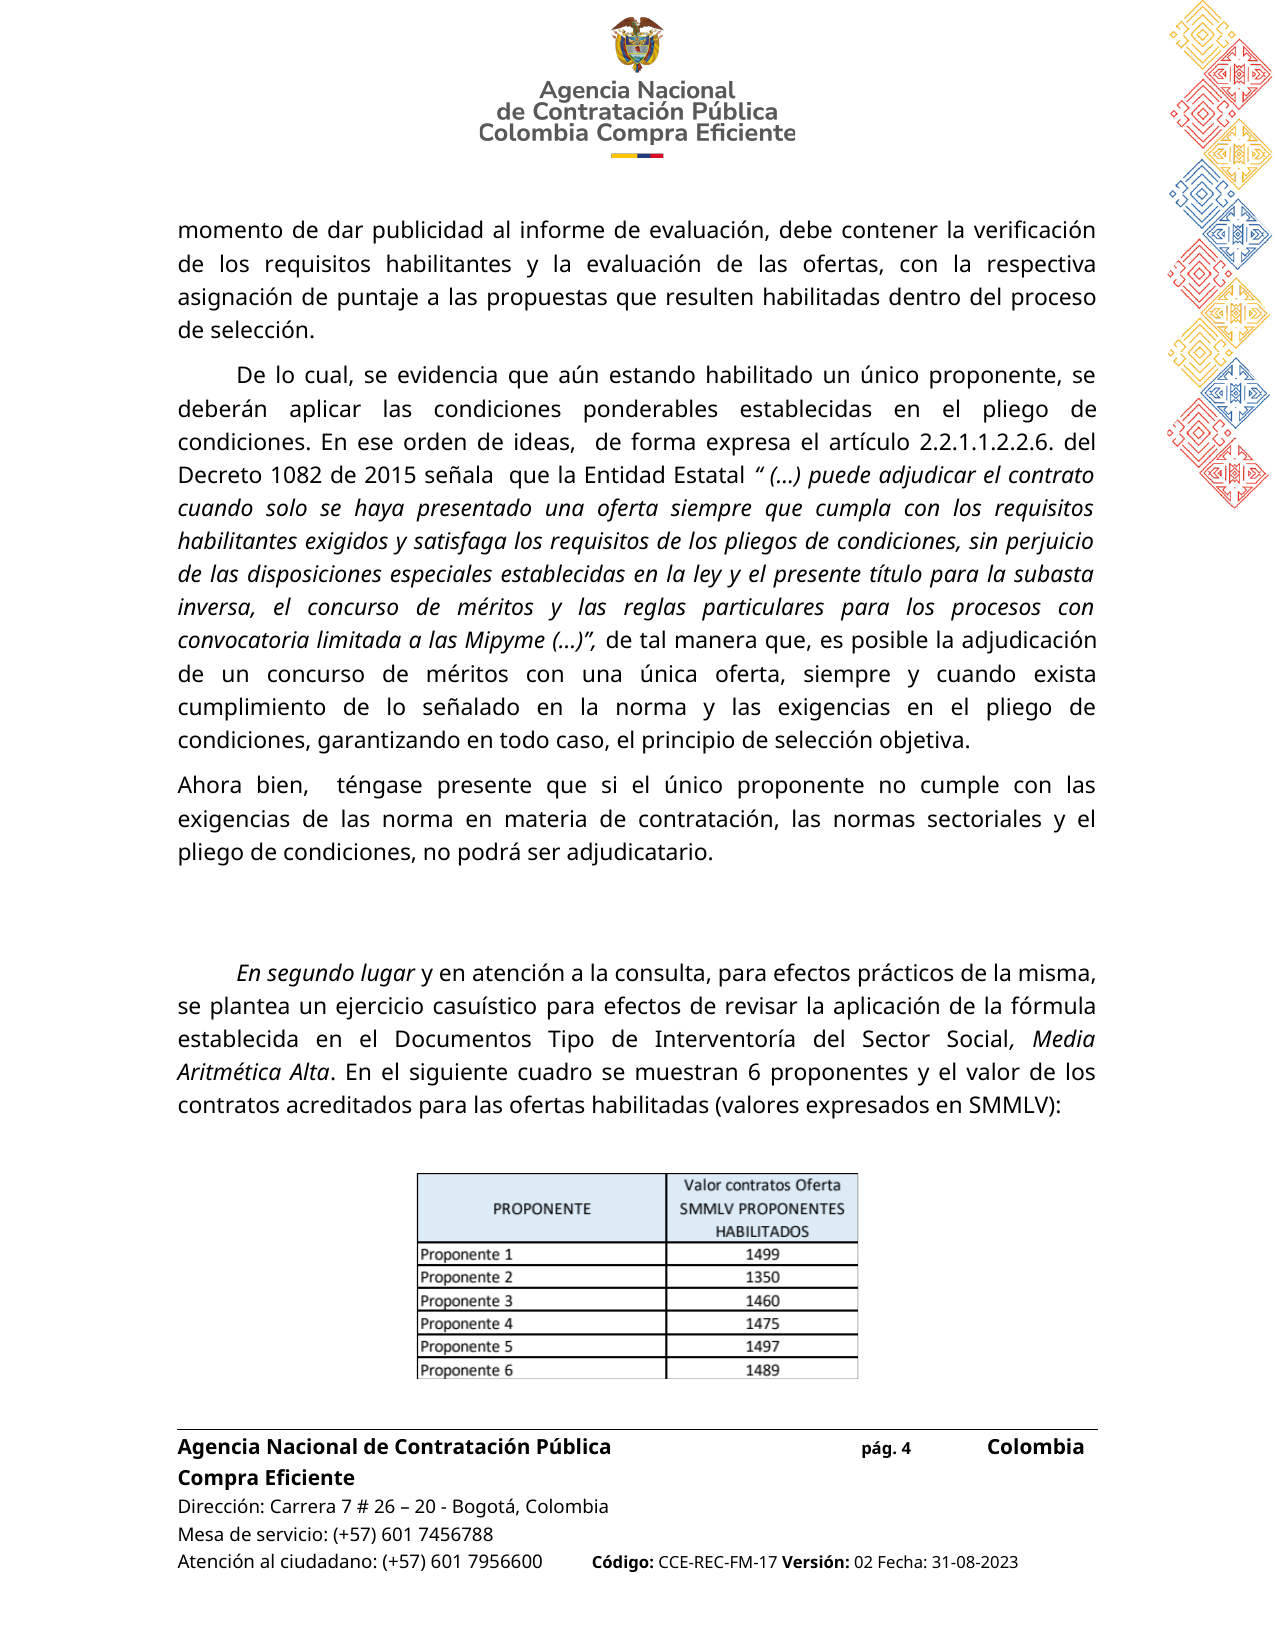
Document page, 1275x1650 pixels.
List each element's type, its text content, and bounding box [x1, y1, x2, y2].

picture [1165, 0, 1272, 506]
text En segundo lugar y en atención a la consulta, para efectos prácticos de la misma, se plantea un ejercicio casuístico para efectos de revisar la aplicación de la fórmula establecida en el Documentos Tipo de Interventoría del Sector Social, Media Aritmética Alta. En el siguiente cuadro se muestran 6 proponentes y el valor de los contratos acreditados para las ofertas habilitadas (valores expresados en SMMLV): [177, 957, 1098, 1121]
text De lo cual, se evidencia que aún estando habilitado un único proponente, se deberán aplicar las condiciones ponderables establecidas en el pliego de condiciones. En ese orden de ideas, de forma expresa el artículo 2.2.1.1.2.2.6. del Decreto 1082 de 2015 señala que la Entidad Estatal “ (…) puede adjudicar el contrato cuando solo se haya presentado una oferta siempre que cumpla con los requisitos habilitantes exigidos y satisfaga los requisitos de los pliegos de condiciones, sin perjuicio de las disposiciones especiales establecidas en la ley y el presente título para la subasta inversa, el concurso de méritos y las reglas particulares para los procesos con convocatoria limitada a las Mipyme (…)”, de tal manera que, es posible la adjudicación de un concurso de méritos con una única oferta, siempre y cuando exista cumplimiento de lo señalado en la norma y las exigencias en el pliego de condiciones, garantizando en todo caso, el principio de selección objetiva. [177, 359, 1098, 755]
text Ahora bien, téngase presente que si el único proponente no cumple con las exigencias de las norma en materia de contratación, las normas sectoriales y el pliego de condiciones, no podrá ser adjudicatario. [177, 769, 1098, 867]
picture [479, 17, 796, 158]
